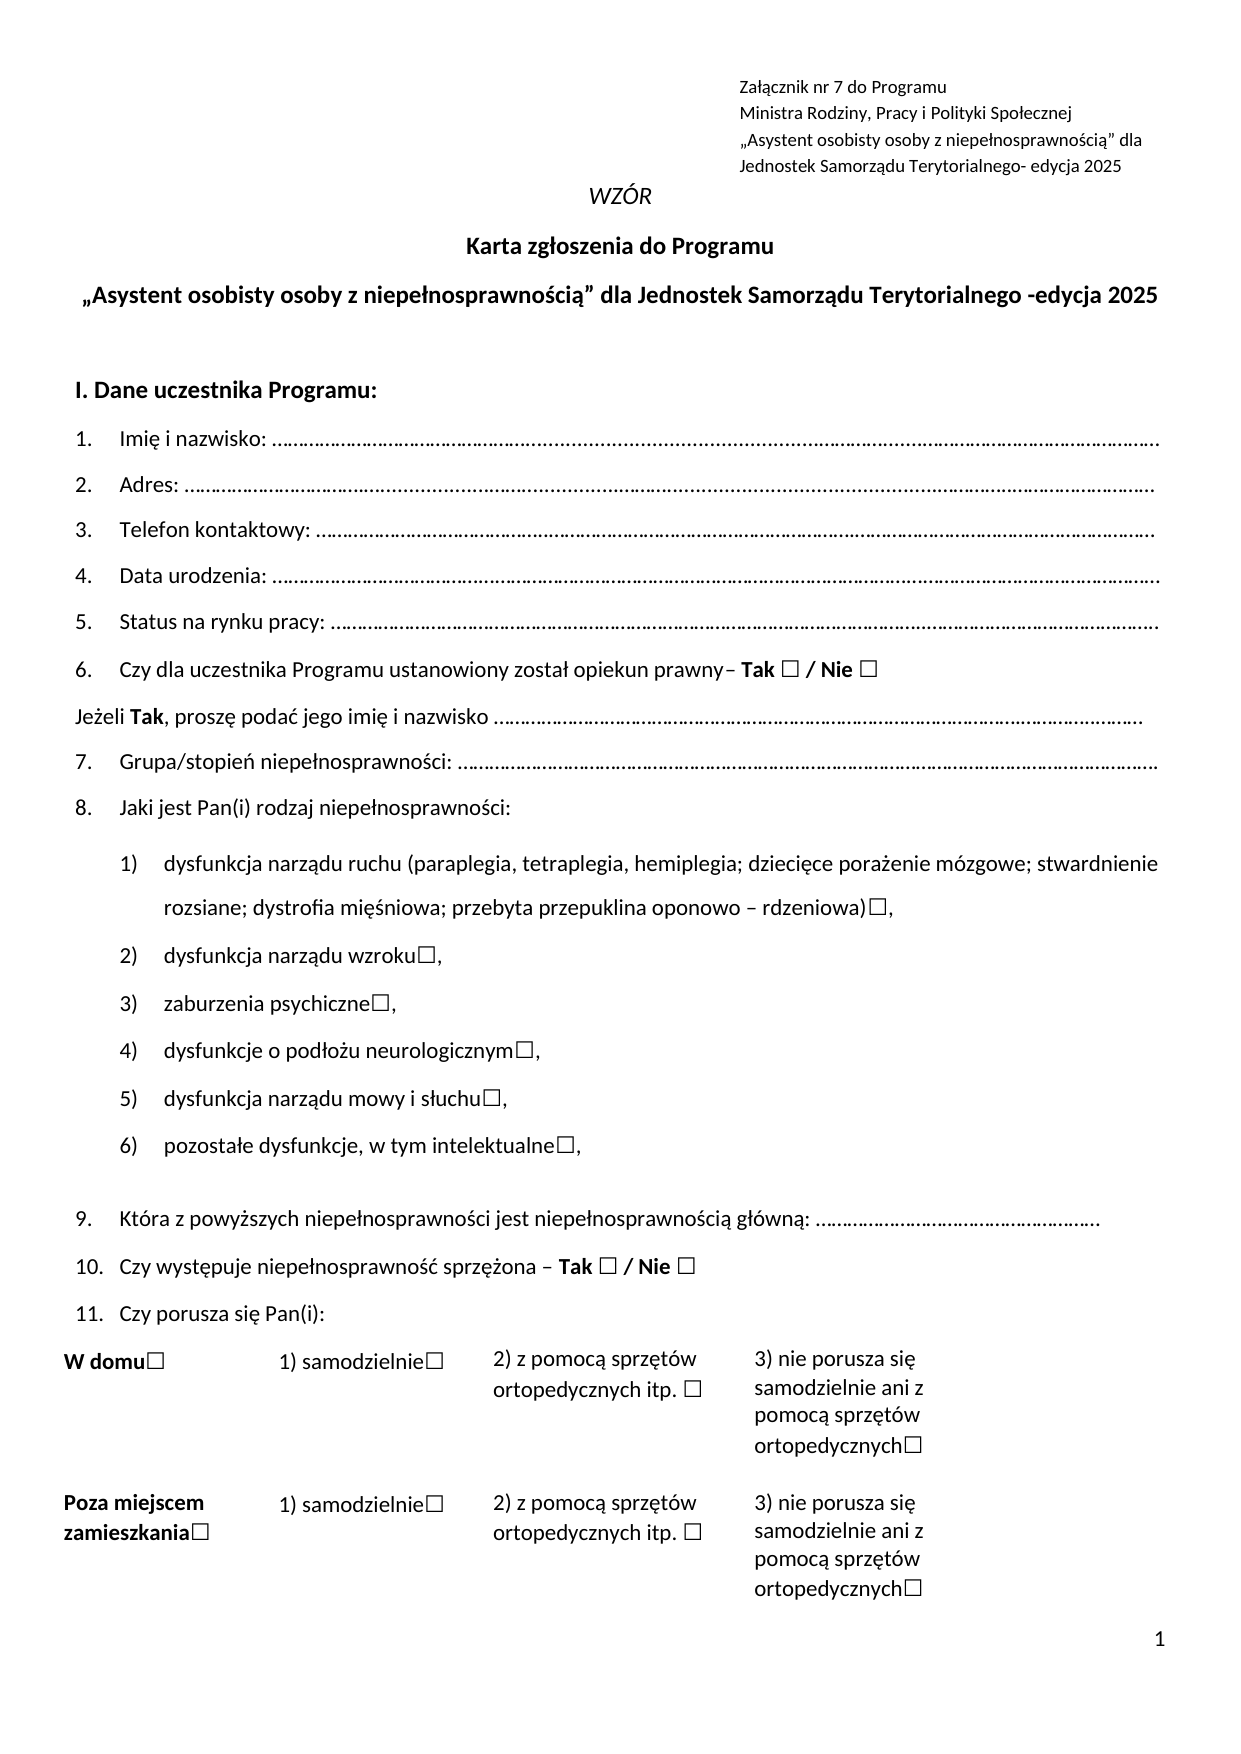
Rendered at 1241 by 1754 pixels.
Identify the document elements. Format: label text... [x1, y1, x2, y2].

text 6. Czy dla uczestnika Programu ustanowiony został opiekun prawny– Tak / Nie [75, 653, 1165, 684]
text 11. Czy porusza się Pan(i): [75, 1299, 1165, 1327]
text Ministra Rodziny, Pracy i Polityki Społecznej [739, 101, 1165, 124]
table_header 1) samodzielnie [267, 1345, 482, 1488]
text 9. Która z powyższych niepełnosprawności jest niepełnosprawnością główną: ……………………………………………… [75, 1204, 1165, 1232]
text 1. Imię i nazwisko: …………………………………………...................................................………….......……………………………………… [75, 424, 1165, 452]
table_header 2) z pomocą sprzętów ortopedycznych itp. [482, 1345, 743, 1488]
text „Asystent osobisty osoby z niepełnosprawnością” dla Jednostek Samorządu Terytorialnego -edycja 2025 [75, 279, 1165, 310]
text 6) pozostałe dysfunkcje, w tym intelektualne, [119, 1129, 1165, 1161]
table_cell 2) z pomocą sprzętów ortopedycznych itp. [482, 1488, 743, 1603]
text 2) dysfunkcja narządu wzroku, [119, 939, 1165, 970]
text 1) dysfunkcja narządu ruchu (paraplegia, tetraplegia, hemiplegia; dziecięce porażenie mózgowe; stwardnienie rozsiane; dystrofia mięśniowa; przebyta przepuklina oponowo – rdzeniowa), [119, 849, 1165, 922]
table_header 3) nie porusza się samodzielnie ani z pomocą sprzętów ortopedycznych [743, 1345, 1009, 1488]
text I. Dane uczestnika Programu: [75, 374, 1165, 405]
text 10. Czy występuje niepełnosprawność sprzężona – Tak / Nie [75, 1250, 1165, 1281]
table_cell 3) nie porusza się samodzielnie ani z pomocą sprzętów ortopedycznych [743, 1488, 979, 1603]
text 4. Data urodzenia: …………………………………...……………………………………………………………………...……………………………………… [75, 561, 1165, 589]
text WZÓR [75, 180, 1165, 211]
text 4) dysfunkcje o podłożu neurologicznym, [119, 1034, 1165, 1065]
text 3) zaburzenia psychiczne, [119, 986, 1165, 1018]
text 8. Jaki jest Pan(i) rodzaj niepełnosprawności: [75, 793, 1165, 821]
text 7. Grupa/stopień niepełnosprawności: ……………………………………………………………………………………………………………………. [75, 747, 1165, 776]
text Załącznik nr 7 do Programu [739, 75, 1165, 98]
table_cell Poza miejscem zamieszkania [53, 1488, 267, 1603]
text 3. Telefon kontaktowy: ……………………………………..………………………………………………….………………………………………………… [75, 516, 1165, 544]
table_cell 1) samodzielnie [267, 1488, 482, 1603]
text 5. Status na rynku pracy: …………………………………………………………………………………………………..…………………………………….. [75, 607, 1165, 635]
text 5) dysfunkcja narządu mowy i słuchu, [119, 1082, 1165, 1113]
text Jeżeli Tak, proszę podać jego imię i nazwisko ……………………………………………………………………………………….…………..……… [75, 702, 1165, 730]
text „Asystent osobisty osoby z niepełnosprawnością” dla Jednostek Samorządu Terytorialnego- edycja 2025 [739, 128, 1165, 177]
table_header W domu [53, 1345, 267, 1488]
text 2. Adres: …………………………….…...................…….................………...............................................…………..……………………… [75, 470, 1165, 498]
text Karta zgłoszenia do Programu [75, 230, 1165, 261]
